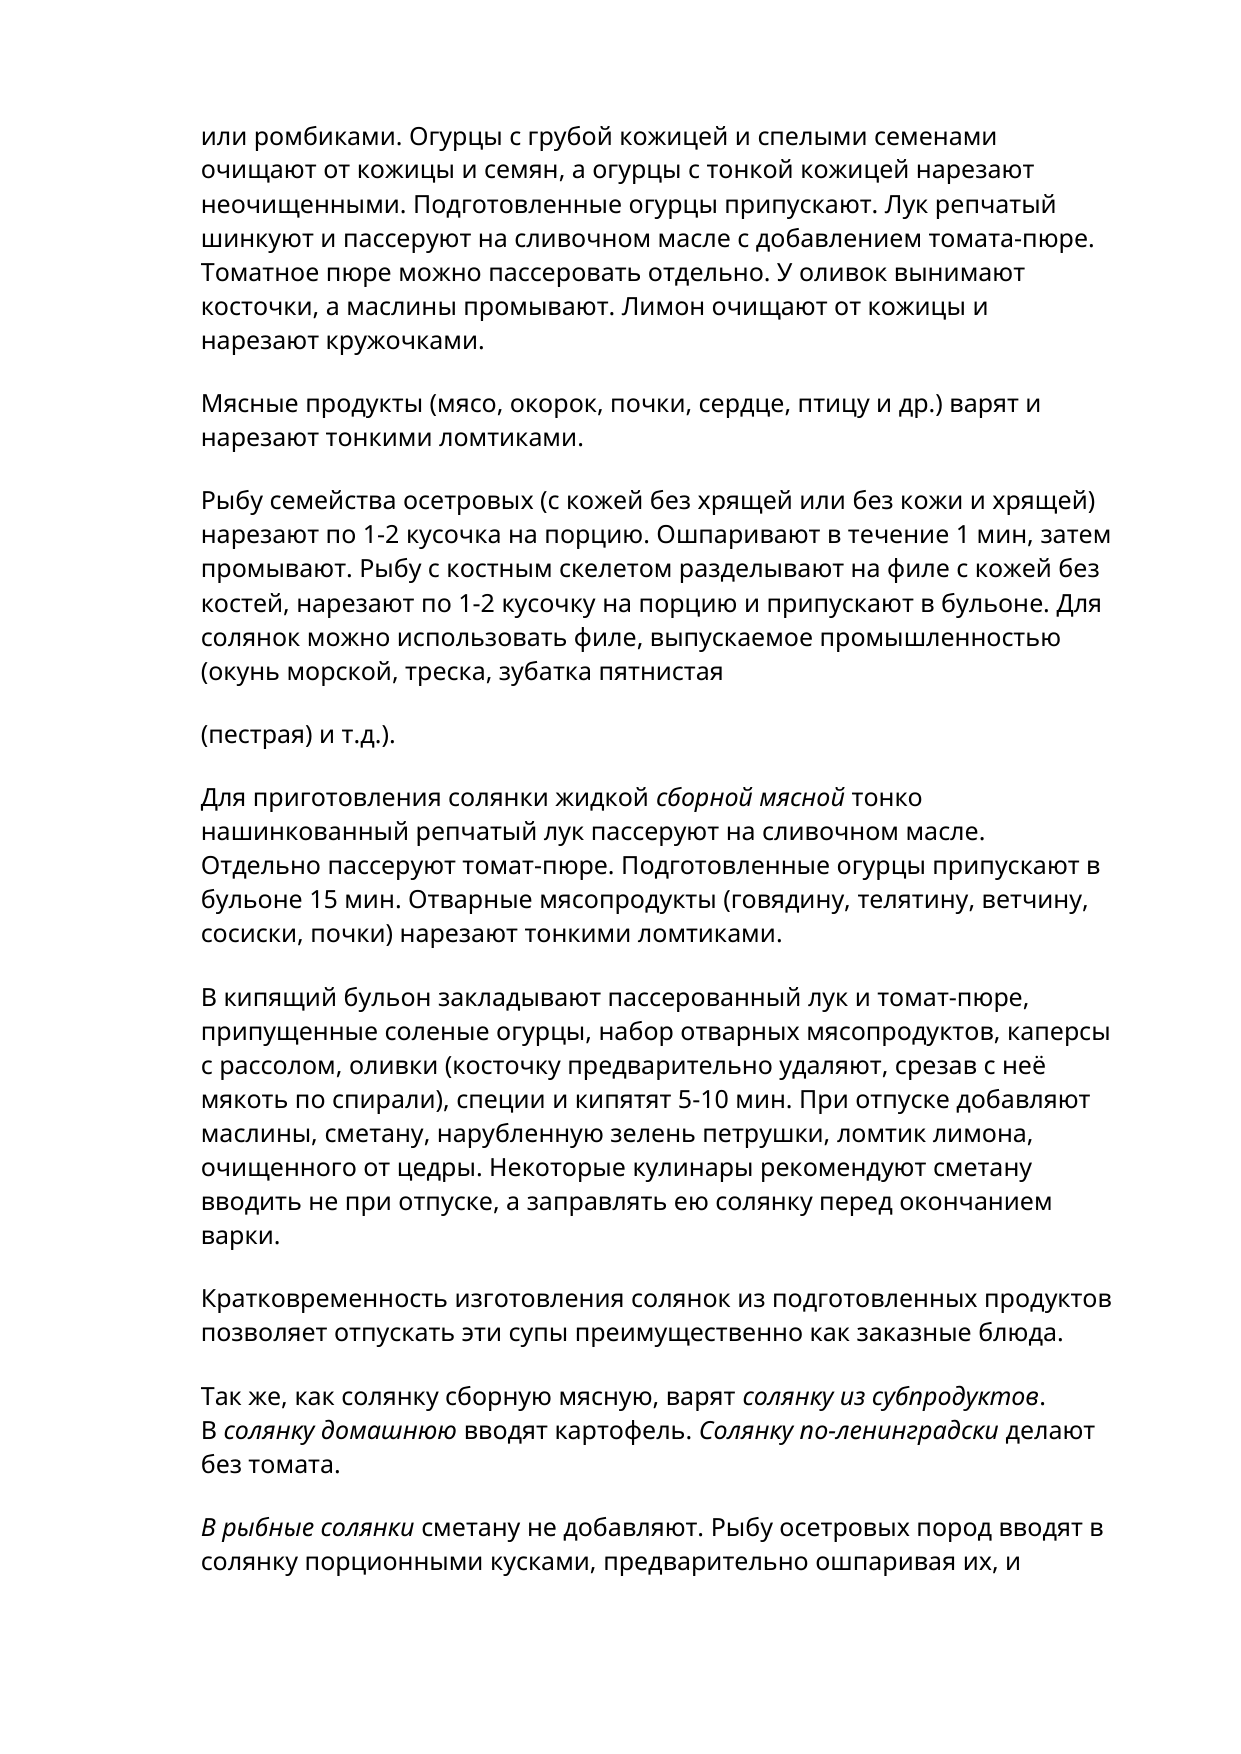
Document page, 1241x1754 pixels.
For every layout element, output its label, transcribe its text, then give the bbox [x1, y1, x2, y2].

text Кратковременность изготовления солянок из подготовленных продуктов позволяет отпускать эти супы преимущественно как заказные блюда. [201, 1281, 1113, 1349]
text В кипящий бульон закладывают пассерованный лук и томат-пюре, припущенные соленые огурцы, набор отварных мясопродуктов, каперсы с рассолом, оливки (косточку предварительно удаляют, срезав с неё мякоть по спирали), специи и кипятят 5-10 мин. При отпуске добавляют маслины, сметану, нарубленную зелень петрушки, ломтик лимона, очищенного от цедры. Некоторые кулинары рекомендуют сметану вводить не при отпуске, а заправлять ею солянку перед окончанием варки. [201, 979, 1113, 1252]
text Для приготовления солянки жидкой сборной мясной тонко нашинкованный репчатый лук пассеруют на сливочном масле. Отдельно пассеруют томат-пюре. Подготовленные огурцы припускают в бульоне 15 мин. Отварные мясопродукты (говядину, телятину, ветчину, сосиски, почки) нарезают тонкими ломтиками. [201, 780, 1113, 950]
text (пестрая) и т.д.). [201, 717, 1113, 751]
text Так же, как солянку сборную мясную, варят солянку из субпродуктов. В солянку домашнюю вводят картофель. Солянку по-ленинградски делают без томата. [201, 1378, 1113, 1480]
text Мясные продукты (мясо, окорок, почки, сердце, птицу и др.) варят и нарезают тонкими ломтиками. [201, 386, 1113, 454]
text Рыбу семейства осетровых (с кожей без хрящей или без кожи и хрящей) нарезают по 1-2 кусочка на порцию. Ошпаривают в течение 1 мин, затем промывают. Рыбу с костным скелетом разделывают на филе с кожей без костей, нарезают по 1-2 кусочку на порцию и припускают в бульоне. Для солянок можно использовать филе, выпускаемое промышленностью (окунь морской, треска, зубатка пятнистая [201, 483, 1113, 687]
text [201, 118, 1113, 357]
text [201, 1509, 1113, 1578]
